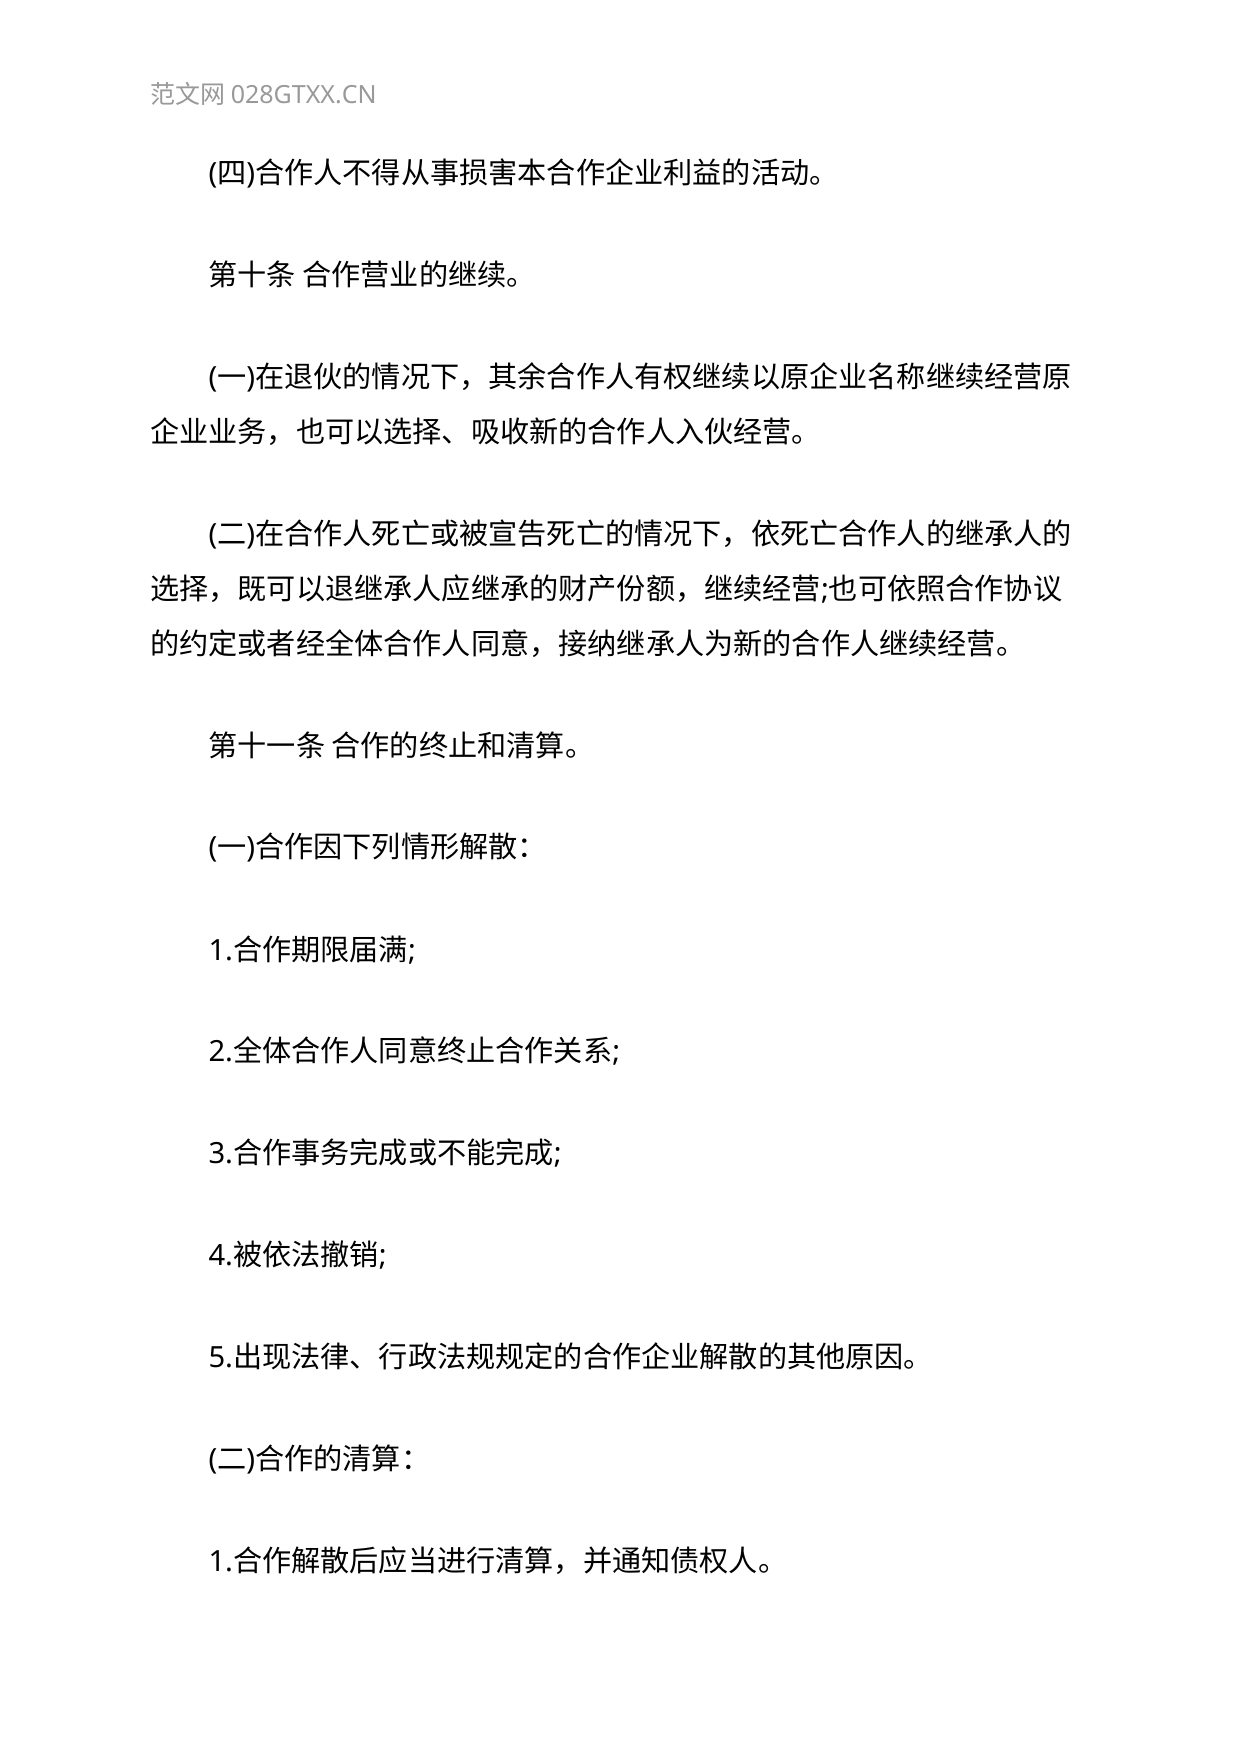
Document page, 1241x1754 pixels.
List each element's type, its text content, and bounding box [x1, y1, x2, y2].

text 第十一条 合作的终止和清算。 [150, 722, 1090, 764]
text (一)合作因下列情形解散： [150, 824, 1090, 866]
text 第十条 合作营业的继续。 [150, 252, 1090, 294]
text (一)在退伙的情况下，其余合作人有权继续以原企业名称继续经营原企业业务，也可以选择、吸收新的合作人入伙经营。 [150, 354, 1090, 451]
text 4.被依法撤销; [150, 1232, 1090, 1274]
text (二)合作的清算： [150, 1436, 1090, 1478]
text 2.全体合作人同意终止合作关系; [150, 1028, 1090, 1070]
text 5.出现法律、行政法规规定的合作企业解散的其他原因。 [150, 1334, 1090, 1376]
text 1.合作期限届满; [150, 926, 1090, 968]
text (二)在合作人死亡或被宣告死亡的情况下，依死亡合作人的继承人的选择，既可以退继承人应继承的财产份额，继续经营;也可依照合作协议的约定或者经全体合作人同意，接纳继承人为新的合作人继续经营。 [150, 511, 1090, 663]
text 1.合作解散后应当进行清算，并通知债权人。 [150, 1538, 1090, 1580]
text (四)合作人不得从事损害本合作企业利益的活动。 [150, 150, 1090, 192]
text 3.合作事务完成或不能完成; [150, 1130, 1090, 1172]
